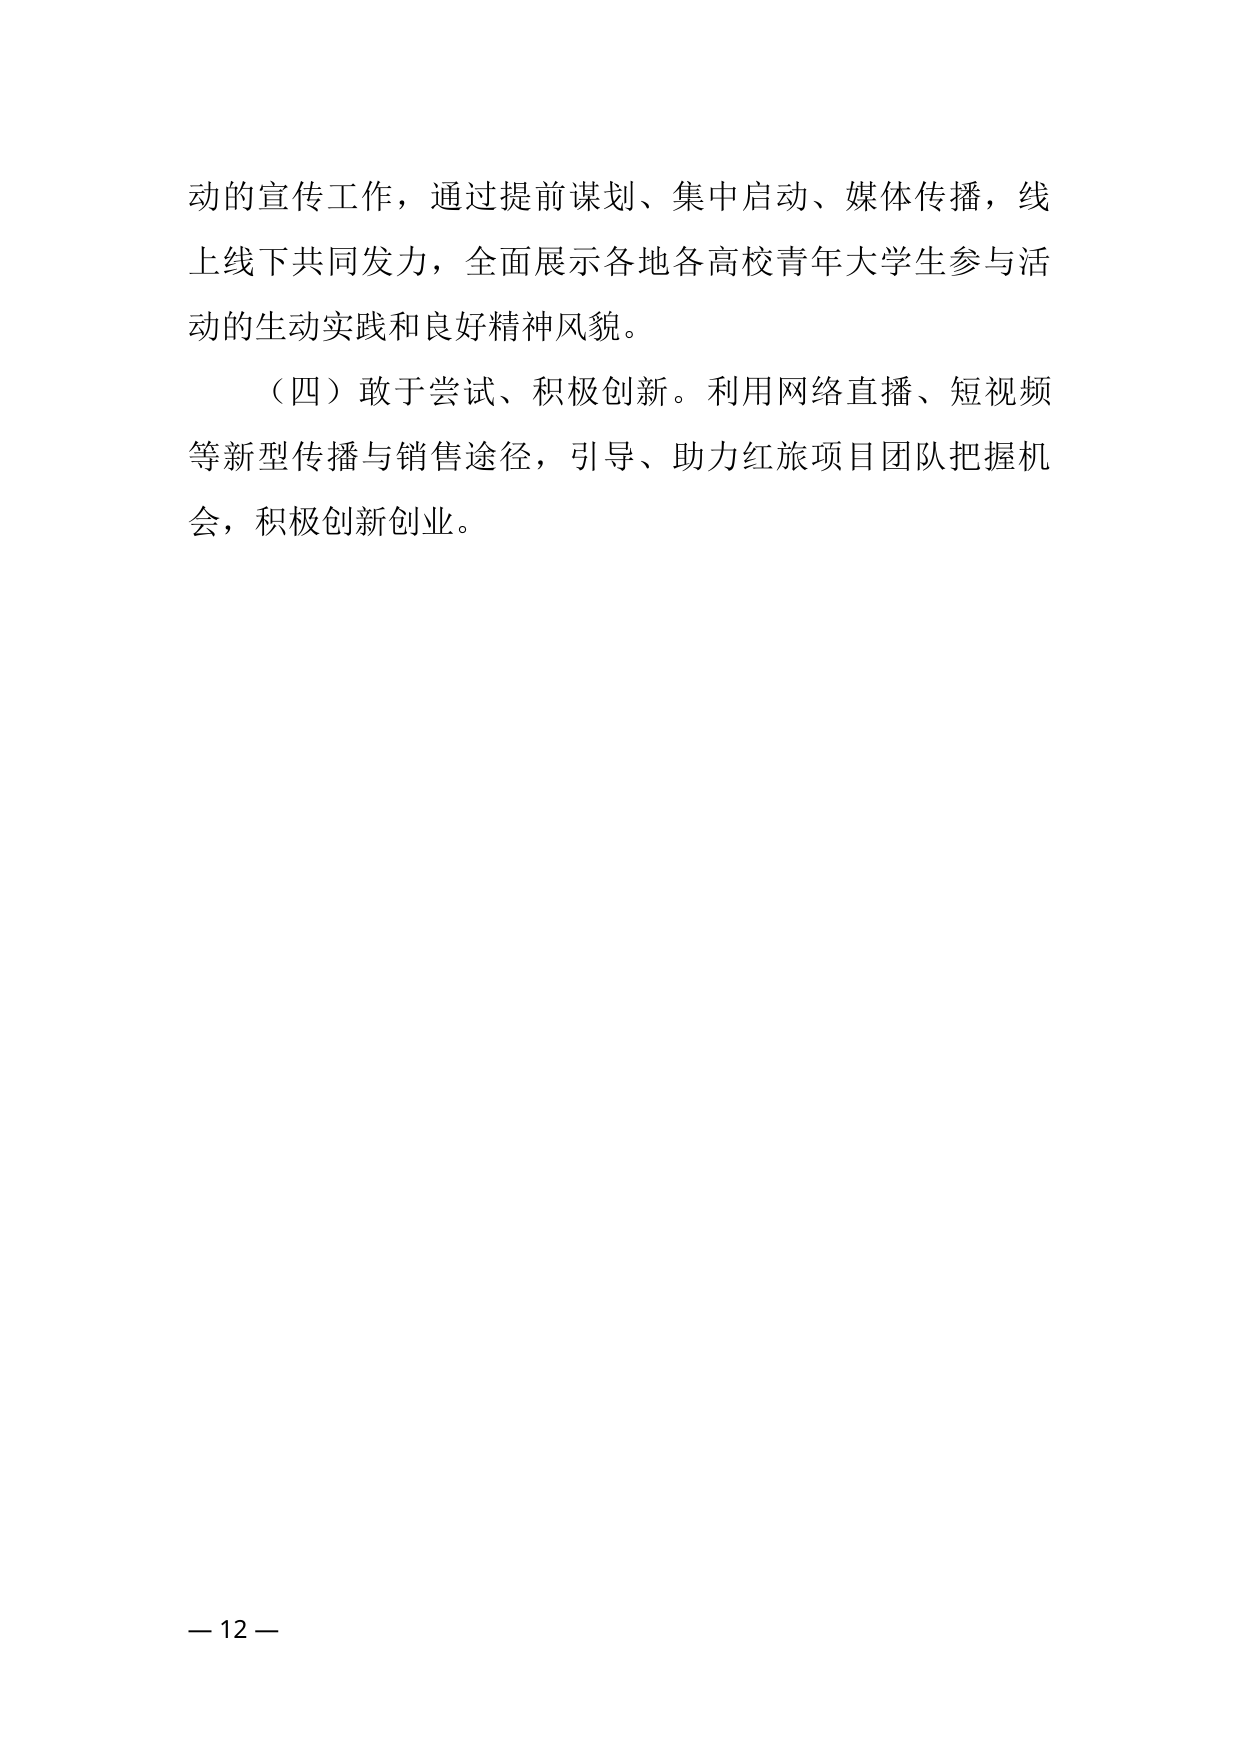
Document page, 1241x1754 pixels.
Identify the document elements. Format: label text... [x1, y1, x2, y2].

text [187, 162, 1053, 357]
text （四）敢于尝试、积极创新。利用网络直播、短视频等新型传播与销售途径，引导、助力红旅项目团队把握机会，积极创新创业。 [187, 357, 1053, 552]
